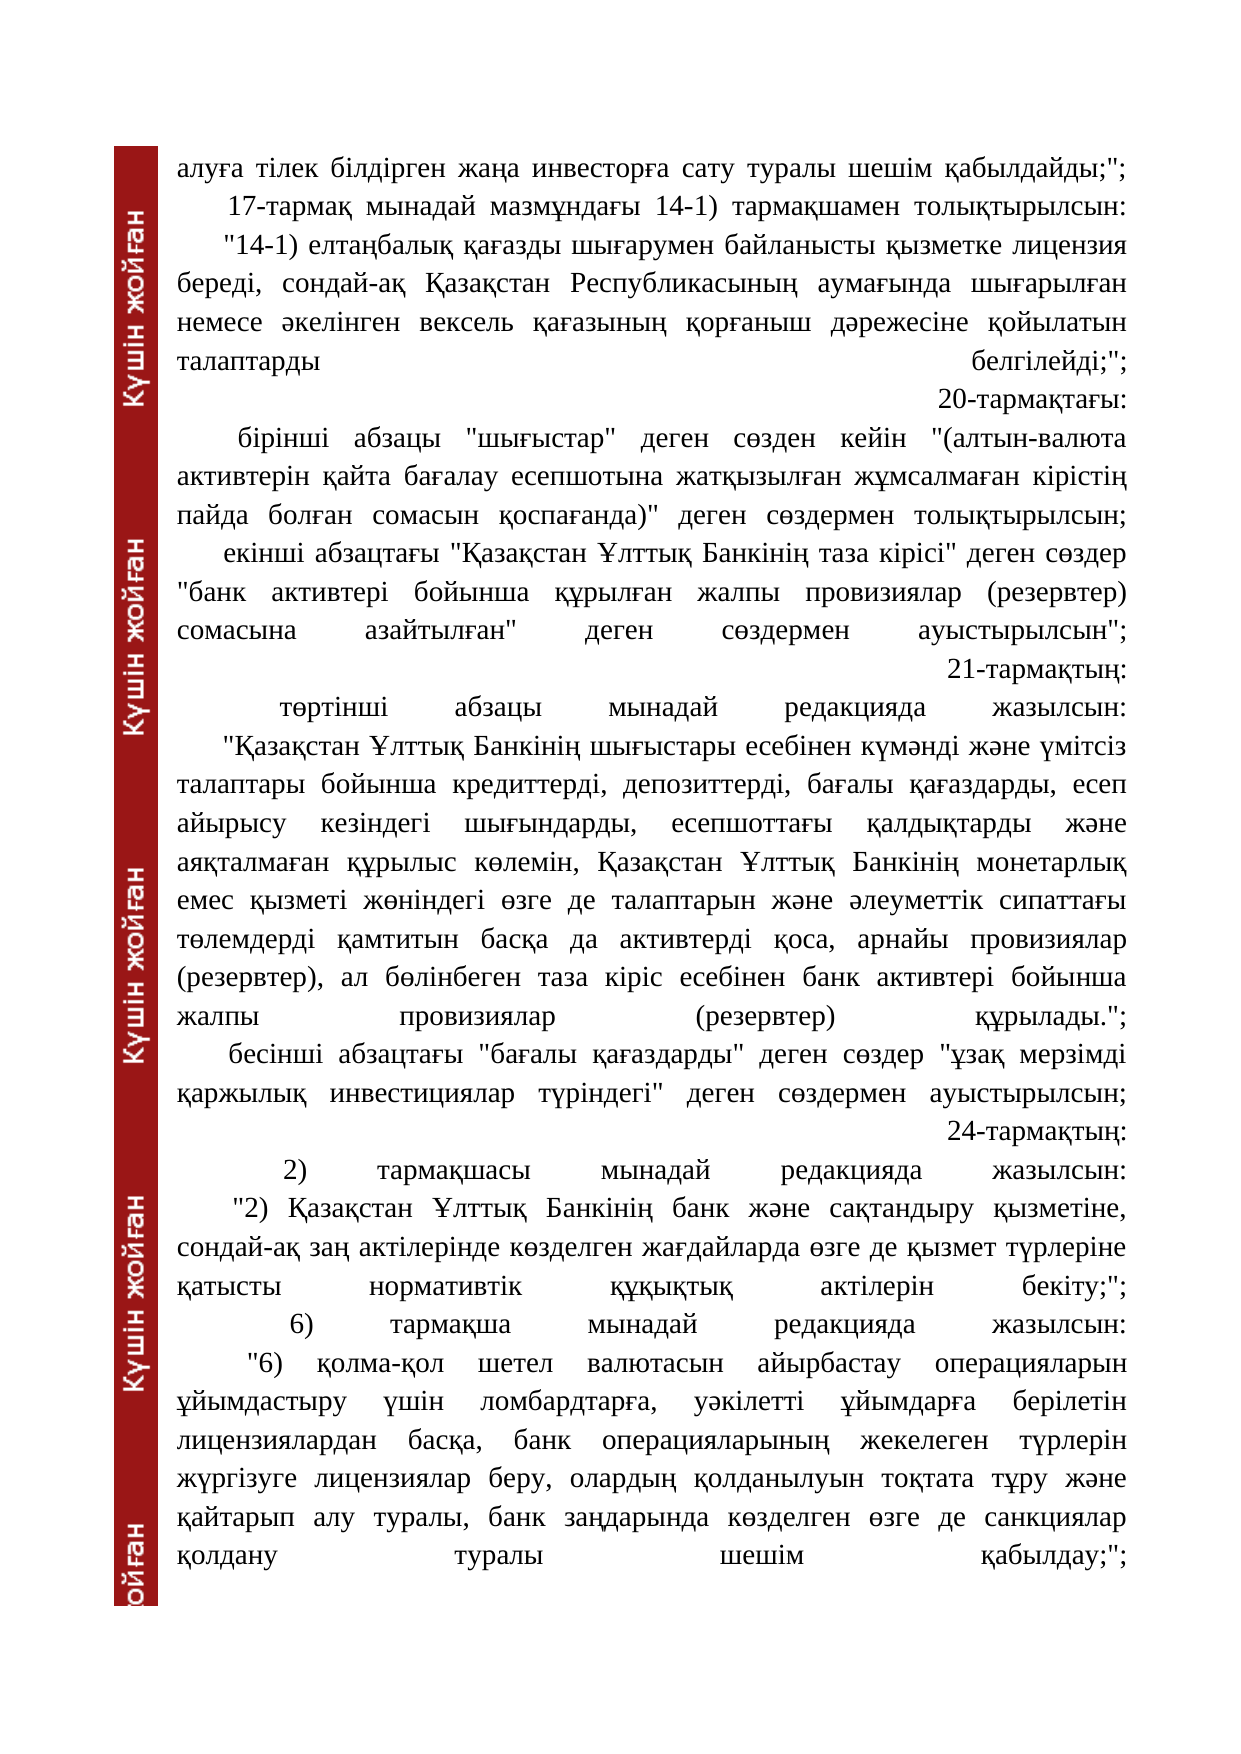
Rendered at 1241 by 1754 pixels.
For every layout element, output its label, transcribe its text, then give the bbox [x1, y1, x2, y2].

picture [114, 146, 158, 150]
picture [114, 1571, 158, 1606]
